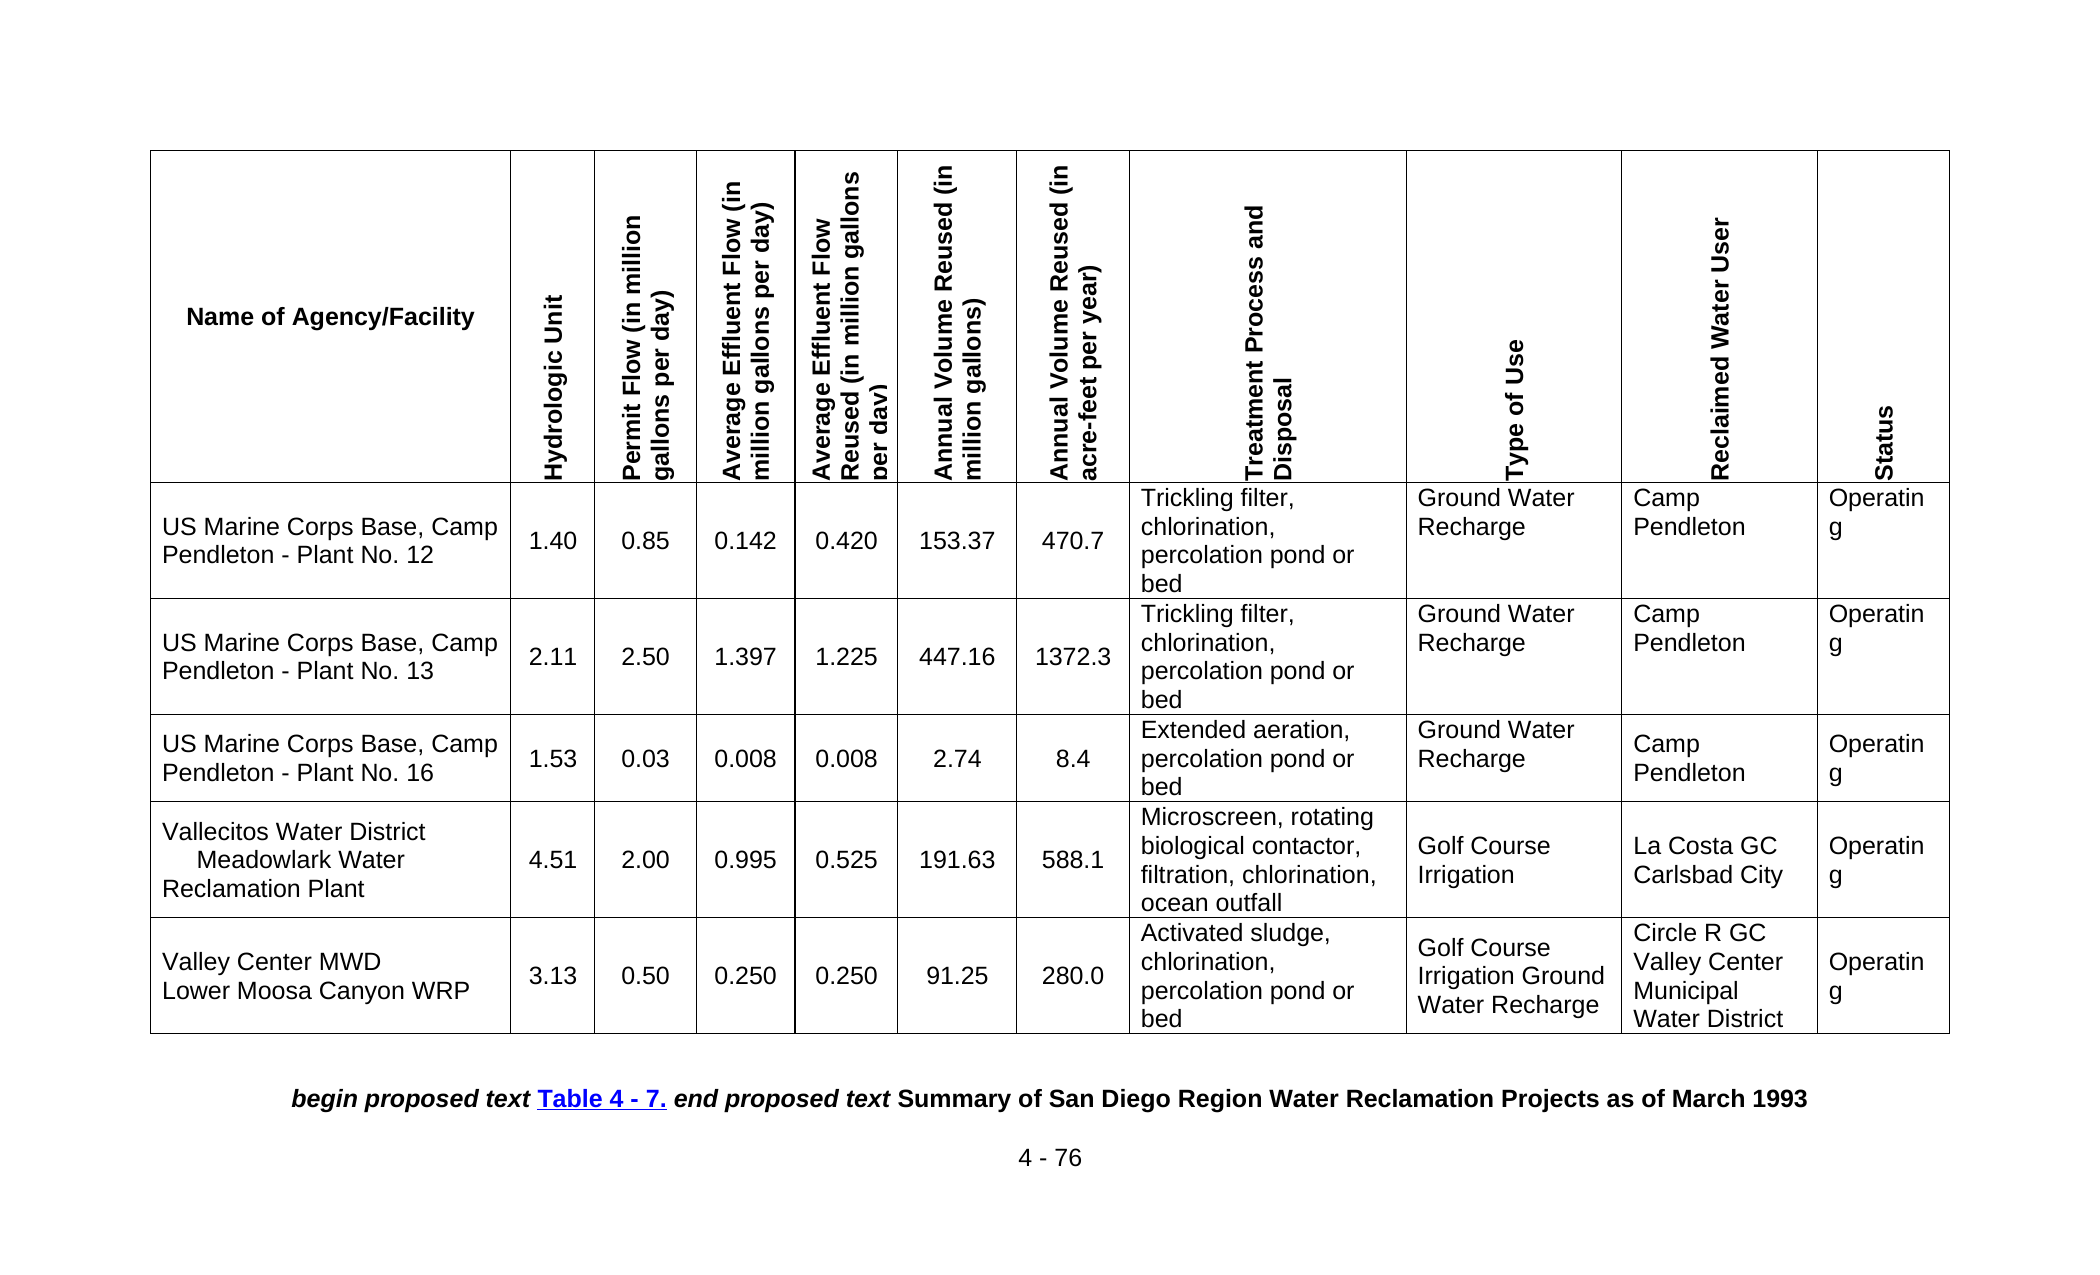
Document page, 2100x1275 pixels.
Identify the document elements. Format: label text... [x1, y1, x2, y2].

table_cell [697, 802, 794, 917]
table_cell Ground Water Recharge [1407, 483, 1621, 598]
text begin proposed text Table 4 - 7. end proposed text Summary of San Diego Region Water Reclamation Projects as of March 1993 [150, 1084, 1950, 1113]
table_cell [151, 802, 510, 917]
table_header Reclaimed Water User [1622, 151, 1817, 482]
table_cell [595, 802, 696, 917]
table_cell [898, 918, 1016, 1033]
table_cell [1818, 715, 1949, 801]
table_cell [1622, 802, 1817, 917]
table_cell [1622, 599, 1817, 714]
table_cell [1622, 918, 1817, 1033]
table_cell 1.40 [511, 483, 594, 598]
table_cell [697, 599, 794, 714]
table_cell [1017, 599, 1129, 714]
table_cell Camp Pendleton [1622, 483, 1817, 598]
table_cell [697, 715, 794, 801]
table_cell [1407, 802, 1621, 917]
table_header Hydrologic Unit [511, 151, 594, 482]
table_cell US Marine Corps Base, Camp Pendleton - Plant No. 12 [151, 483, 510, 598]
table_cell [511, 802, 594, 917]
table_cell 0.142 [697, 483, 794, 598]
table_header Type of Use [1407, 151, 1621, 482]
table_cell Operating [1818, 483, 1949, 598]
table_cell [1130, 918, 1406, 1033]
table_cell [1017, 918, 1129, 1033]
table_cell 0.85 [595, 483, 696, 598]
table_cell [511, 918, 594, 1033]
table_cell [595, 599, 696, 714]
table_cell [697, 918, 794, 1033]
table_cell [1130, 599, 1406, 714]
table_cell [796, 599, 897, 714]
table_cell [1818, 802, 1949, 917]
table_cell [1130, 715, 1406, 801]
table_cell Trickling filter, chlorination, percolation pond or bed [1130, 483, 1406, 598]
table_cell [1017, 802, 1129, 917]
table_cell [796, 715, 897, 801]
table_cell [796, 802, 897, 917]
table_header Annual Volume Reused (in million gallons) [898, 151, 1016, 482]
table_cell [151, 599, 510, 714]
table_cell 0.420 [796, 483, 897, 598]
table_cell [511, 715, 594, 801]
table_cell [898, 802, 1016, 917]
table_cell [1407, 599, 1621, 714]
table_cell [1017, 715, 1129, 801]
table_header Treatment Process and Disposal [1130, 151, 1406, 482]
table_header Status [1818, 151, 1949, 482]
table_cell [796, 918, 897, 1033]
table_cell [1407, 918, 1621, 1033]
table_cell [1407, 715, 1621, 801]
table_header Permit Flow (in million gallons per day) [595, 151, 696, 482]
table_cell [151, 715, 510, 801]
table_header Average Effluent Flow Reused (in million gallons per day) [796, 151, 897, 482]
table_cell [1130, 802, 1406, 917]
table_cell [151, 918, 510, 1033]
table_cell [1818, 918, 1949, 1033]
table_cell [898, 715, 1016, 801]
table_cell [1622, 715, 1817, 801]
table_header Annual Volume Reused (in acre-feet per year) [1017, 151, 1129, 482]
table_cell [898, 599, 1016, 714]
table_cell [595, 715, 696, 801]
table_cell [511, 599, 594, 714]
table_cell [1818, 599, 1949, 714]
table_cell 153.37 [898, 483, 1016, 598]
table_header Average Effluent Flow (in million gallons per day) [697, 151, 794, 482]
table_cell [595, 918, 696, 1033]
table_header Name of Agency/Facility [151, 151, 510, 482]
table_cell 470.7 [1017, 483, 1129, 598]
